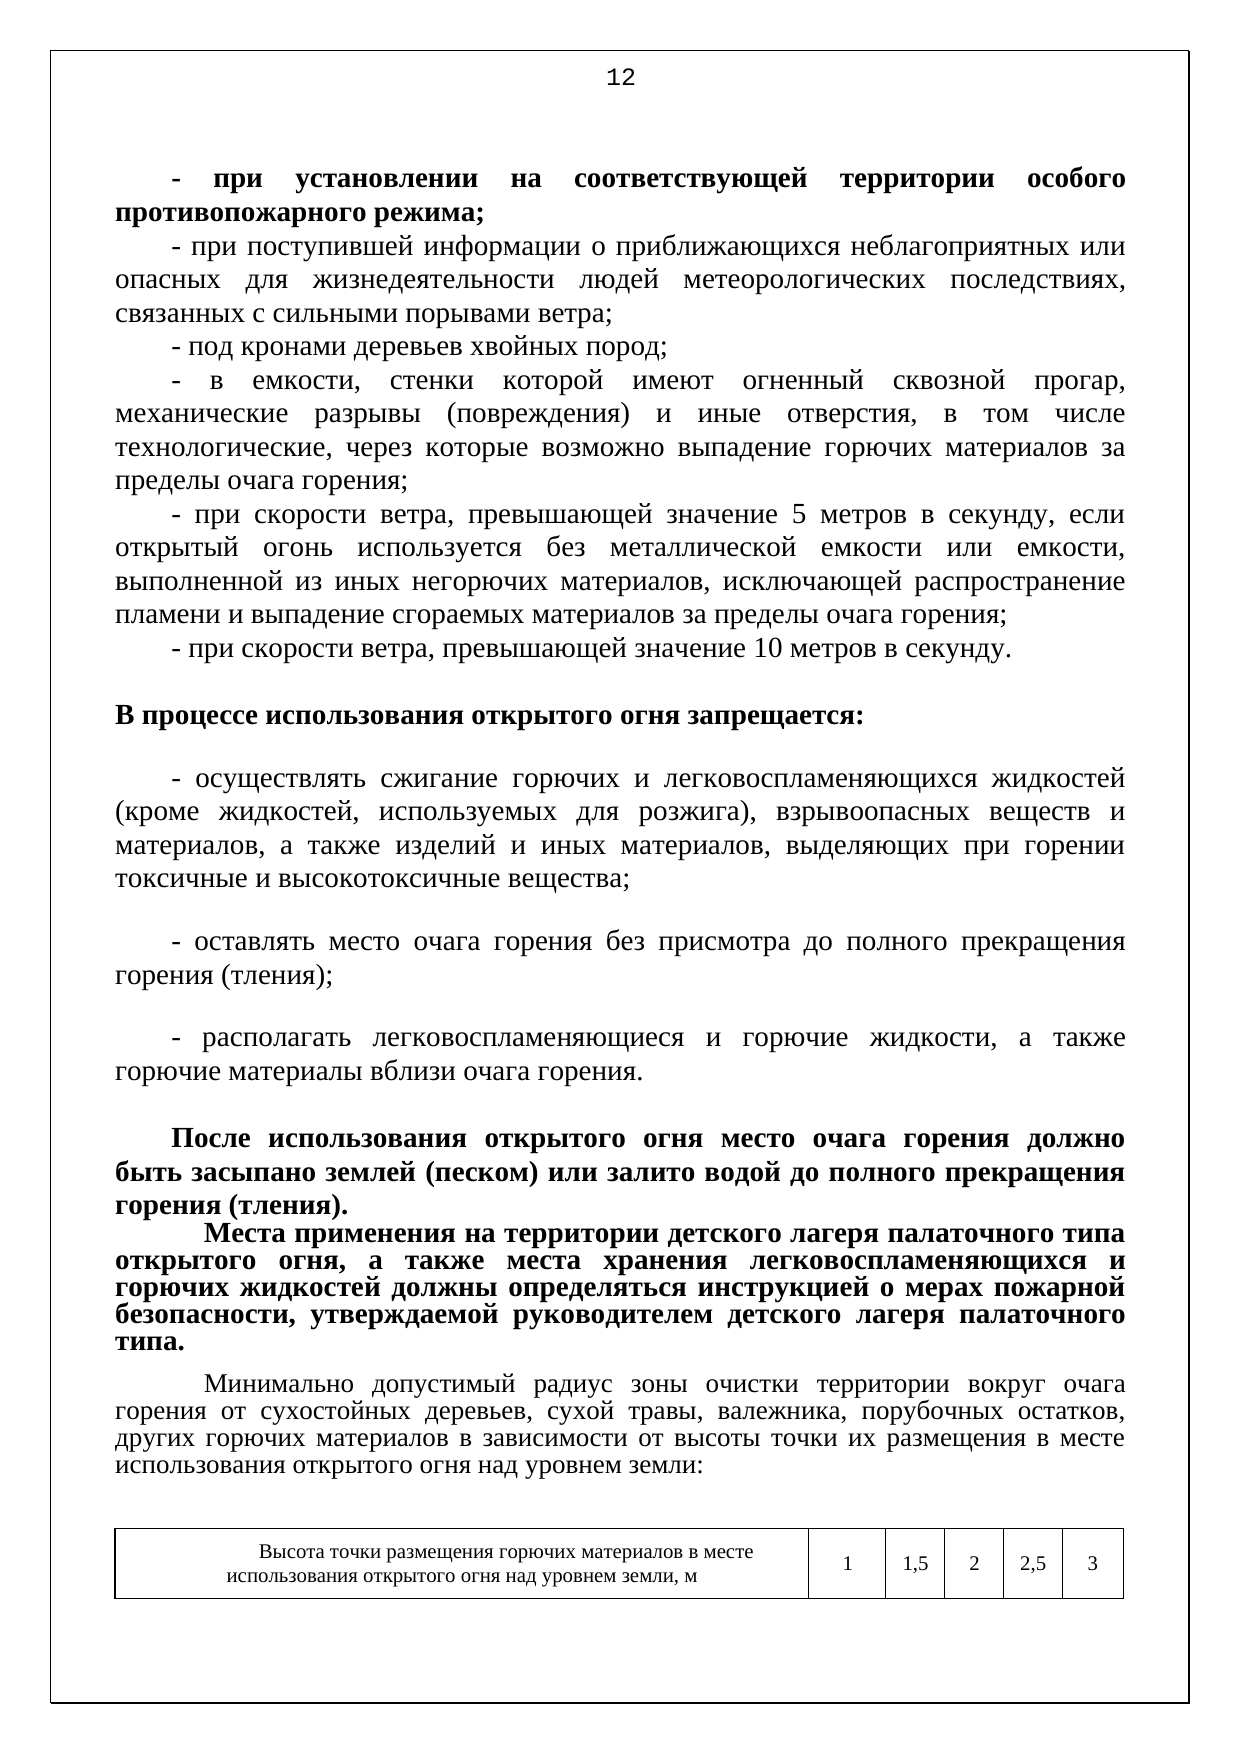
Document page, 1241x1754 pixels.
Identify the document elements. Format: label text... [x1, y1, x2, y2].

text - осуществлять сжигание горючих и легковоспламеняющихся жидкостей (кроме жидкостей, используемых для розжига), взрывоопасных веществ и материалов, а также изделий и иных материалов, выделяющих при горении токсичные и высокотоксичные вещества; [115, 760, 1127, 894]
text - при скорости ветра, превышающей значение 5 метров в секунду, если открытый огонь используется без металлической емкости или емкости, выполненной из иных негорючих материалов, исключающей распространение пламени и выпадение сгораемых материалов за пределы очага горения; [115, 496, 1127, 630]
table_header 3 [1063, 1529, 1123, 1598]
text - под кронами деревьев хвойных пород; [115, 328, 1127, 362]
text Минимально допустимый радиус зоны очистки территории вокруг очага горения от сухостойных деревьев, сухой травы, валежника, порубочных остатков, других горючих материалов в зависимости от высоты точки их размещения в месте использования открытого огня над уровнем земли: [115, 1371, 1127, 1479]
text - в емкости, стенки которой имеют огненный сквозной прогар, механические разрывы (повреждения) и иные отверстия, в том числе технологические, через которые возможно выпадение горючих материалов за пределы очага горения; [115, 362, 1127, 496]
text - располагать легковоспламеняющиеся и горючие жидкости, а также горючие материалы вблизи очага горения. [115, 1019, 1127, 1087]
table_header 2 [945, 1529, 1003, 1598]
table_header 1,5 [886, 1529, 944, 1598]
table_header Высота точки размещения горючих материалов в месте использования открытого огня над уровнем земли, м [116, 1529, 808, 1598]
text - при установлении на соответствующей территории особого противопожарного режима; [115, 161, 1127, 228]
text - оставлять место очага горения без присмотра до полного прекращения горения (тления); [115, 923, 1127, 990]
text - при поступившей информации о приближающихся неблагоприятных или опасных для жизнедеятельности людей метеорологических последствиях, связанных с сильными порывами ветра; [115, 228, 1127, 328]
table_header 1 [809, 1529, 885, 1598]
text В процессе использования открытого огня запрещается: [115, 697, 1127, 731]
text После использования открытого огня место очага горения должно быть засыпано землей (песком) или залито водой до полного прекращения горения (тления). [115, 1120, 1127, 1221]
table_header 2,5 [1004, 1529, 1062, 1598]
text Места применения на территории детского лагеря палаточного типа открытого огня, а также места хранения легковоспламеняющихся и горючих жидкостей должны определяться инструкцией о мерах пожарной безопасности, утверждаемой руководителем детского лагеря палаточного типа. [115, 1221, 1127, 1356]
text - при скорости ветра, превышающей значение 10 метров в секунду. [115, 630, 1127, 664]
